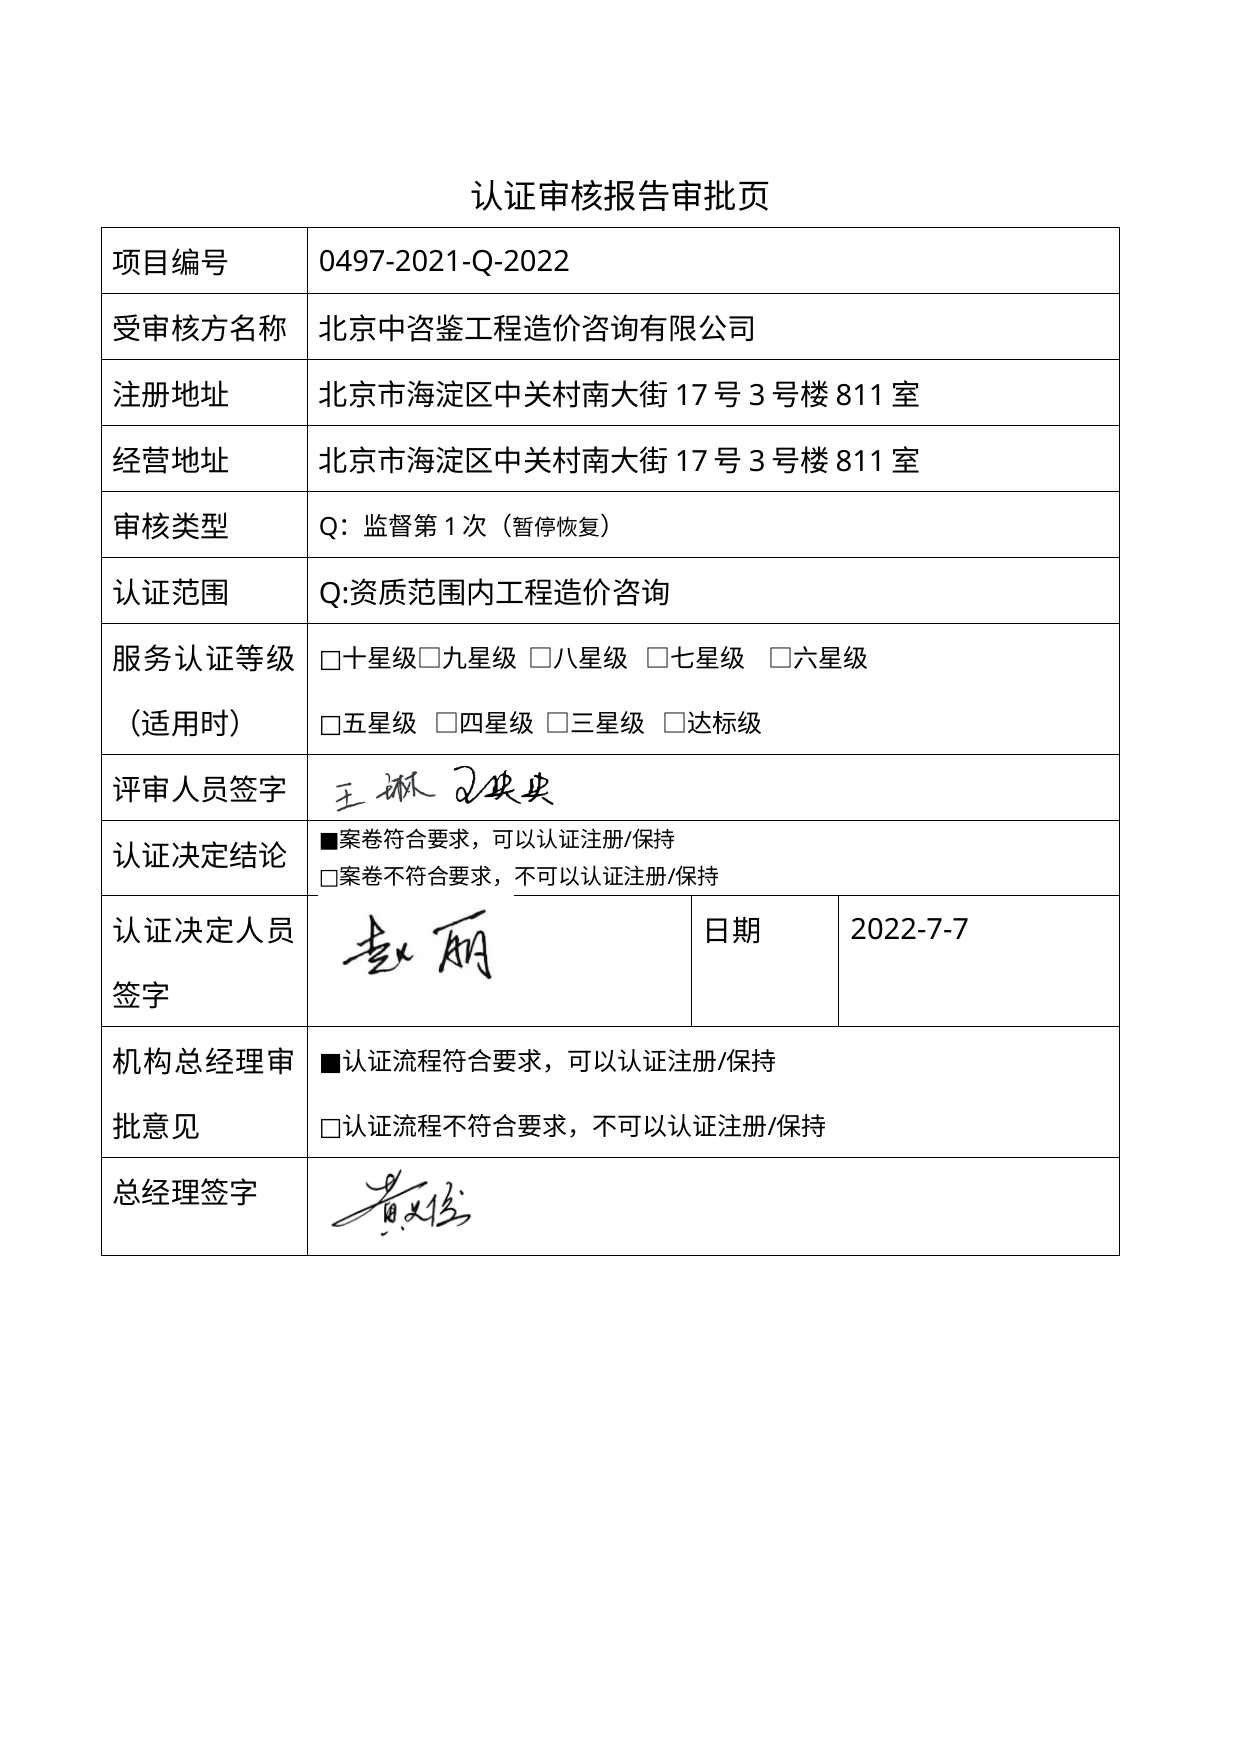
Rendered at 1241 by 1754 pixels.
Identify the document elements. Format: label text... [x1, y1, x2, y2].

table_cell [308, 1158, 1119, 1255]
table_cell 认证范围 [102, 558, 307, 623]
table_cell Q:资质范围内工程造价咨询 [308, 558, 1119, 623]
table_cell □十星级□九星级 □八星级 □七星级 □六星级 □五星级 □四星级 □三星级 □达标级 [308, 624, 1119, 754]
table_cell 服务认证等级（适用时） [102, 624, 307, 754]
table_cell 经营地址 [102, 426, 307, 491]
table_cell 北京中咨鉴工程造价咨询有限公司 [308, 294, 1119, 359]
table_cell 日期 [692, 896, 838, 1026]
table_cell 注册地址 [102, 360, 307, 425]
table_header 项目编号 [102, 228, 307, 293]
table_cell ■认证流程符合要求，可以认证注册/保持 □认证流程不符合要求，不可以认证注册/保持 [308, 1027, 1119, 1157]
table_header 0497-2021-Q-2022 [308, 228, 1119, 293]
table_cell 审核类型 [102, 492, 307, 557]
text 认证审核报告审批页 [112, 162, 1128, 227]
table_cell 总经理签字 [102, 1158, 307, 1255]
table_cell [308, 896, 691, 1026]
table_cell 评审人员签字 [102, 755, 307, 820]
table_cell ■案卷符合要求，可以认证注册/保持 □案卷不符合要求，不可以认证注册/保持 [308, 821, 1119, 895]
table_cell Q：监督第1次（暂停恢复） [308, 492, 1119, 557]
table_cell 受审核方名称 [102, 294, 307, 359]
table_cell [308, 755, 1119, 820]
picture [318, 895, 514, 994]
table_cell 北京市海淀区中关村南大街17号3号楼811室 [308, 360, 1119, 425]
picture [318, 755, 569, 818]
picture [318, 1157, 488, 1247]
table_cell 认证决定人员签字 [102, 896, 307, 1026]
table_cell 北京市海淀区中关村南大街17号3号楼811室 [308, 426, 1119, 491]
table_cell 机构总经理审批意见 [102, 1027, 307, 1157]
table_cell 2022-7-7 [839, 896, 1119, 1026]
table_cell 认证决定结论 [102, 821, 307, 895]
